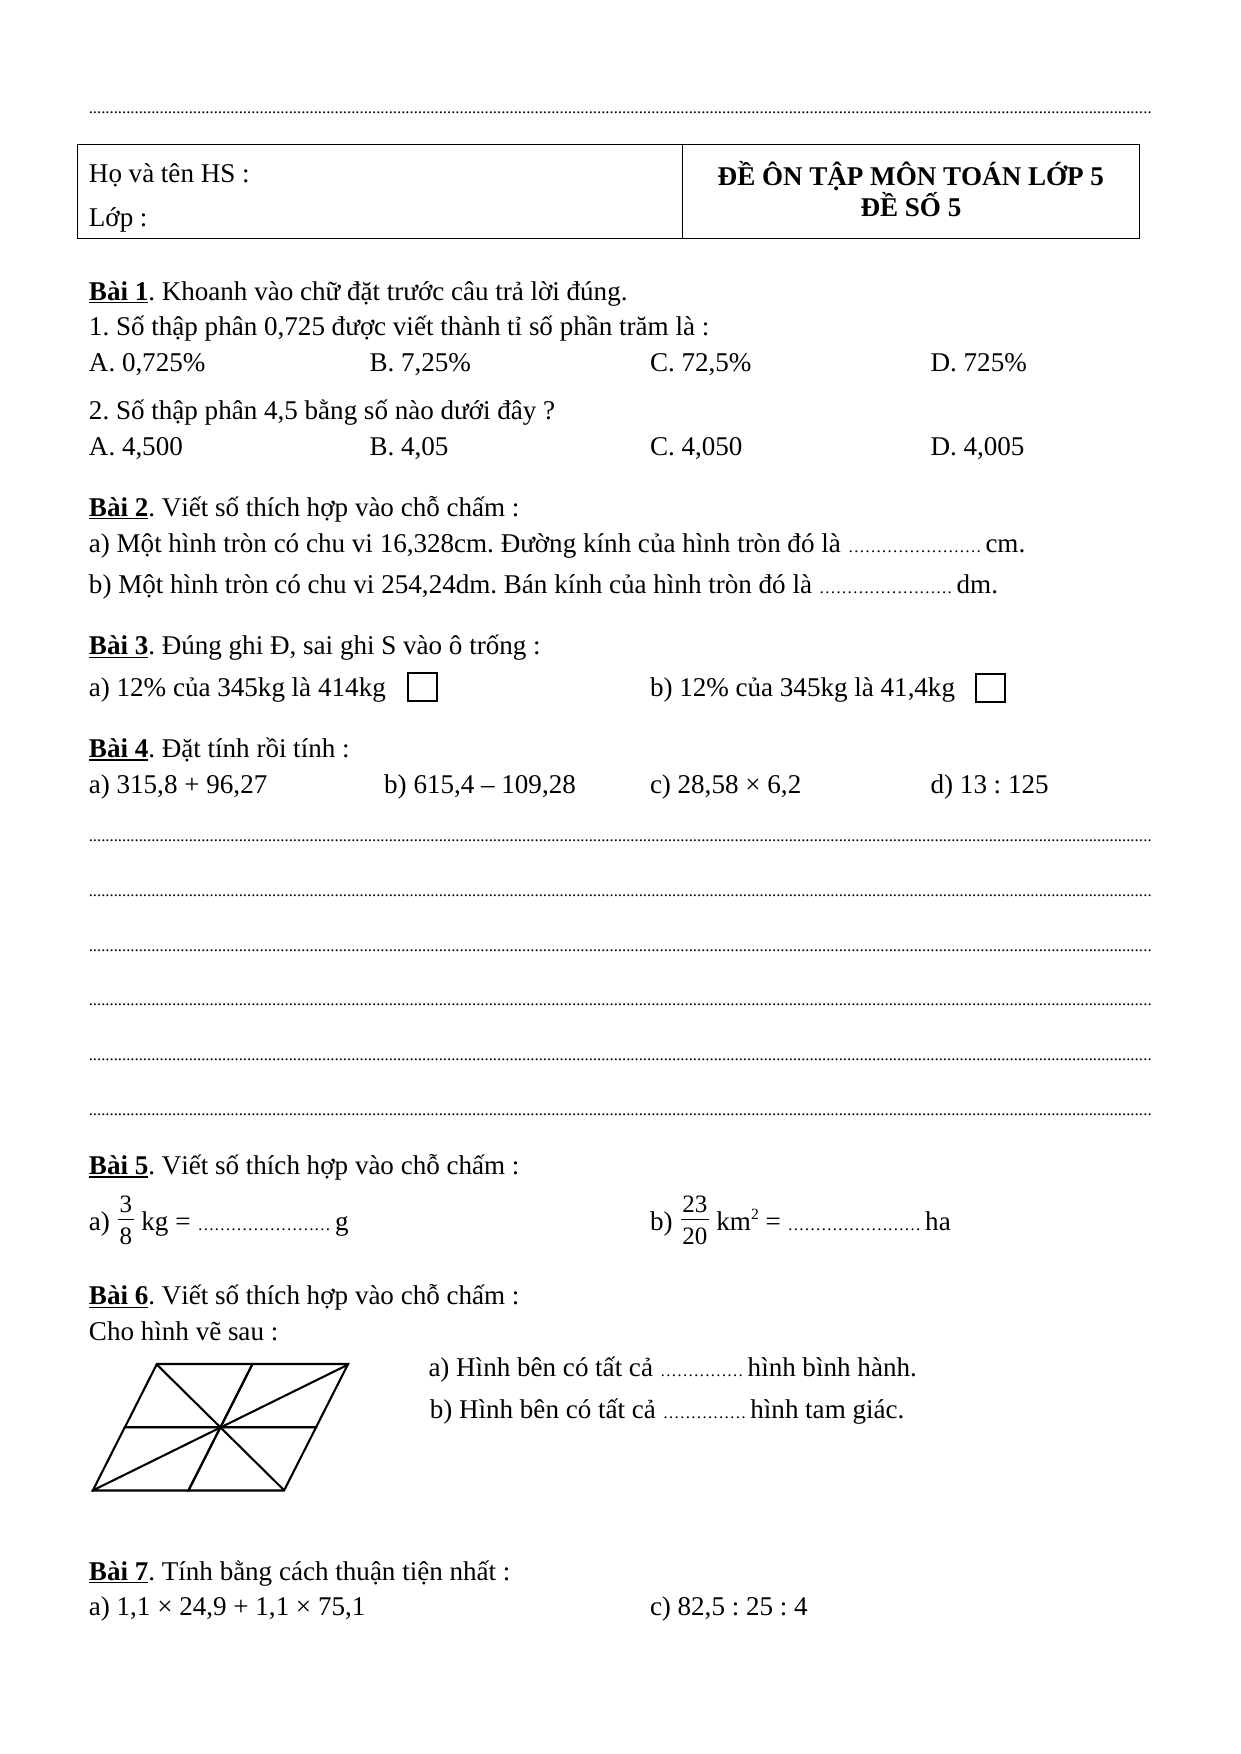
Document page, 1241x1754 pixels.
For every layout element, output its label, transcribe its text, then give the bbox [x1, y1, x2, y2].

text 2. Số thập phân 4,5 bằng số nào dưới đây ? [89, 394, 1152, 426]
text 1. Số thập phân 0,725 được viết thành tỉ số phần trăm là : [89, 311, 1152, 342]
text Bài 6. Viết số thích hợp vào chỗ chấm : [89, 1279, 1152, 1311]
text b) Một hình tròn có chu vi 254,24dm. Bán kính của hình tròn đó là …………………… dm. [89, 569, 1152, 600]
text Bài 4. Đặt tính rồi tính : [89, 732, 1152, 763]
list b) Hình bên có tất cả …………… hình tam giác. [429, 1393, 1152, 1424]
text Bài 5. Viết số thích hợp vào chỗ chấm : [89, 1149, 1152, 1180]
text a) 315,8 + 96,27 b) 615,4 – 109,28 c) 28,58 × 6,2 d) 13 : 125 [89, 768, 1152, 799]
text A. 4,500 B. 4,05 C. 4,050 D. 4,005 [89, 430, 1152, 461]
text Bài 7. Tính bằng cách thuận tiện nhất : [89, 1554, 1152, 1586]
text Cho hình vẽ sau : [89, 1315, 1152, 1346]
text Bài 3. Đúng ghi Đ, sai ghi S vào ô trống : [89, 629, 1152, 661]
text a) 12% của 345kg là 414kg b) 12% của 345kg là 41,4kg [89, 671, 1152, 702]
text a) 1,1 × 24,9 + 1,1 × 75,1 c) 82,5 : 25 : 4 [89, 1590, 1152, 1621]
text A. 0,725% B. 7,25% C. 72,5% D. 725% [89, 346, 1152, 377]
text Bài 2. Viết số thích hợp vào chỗ chấm : [89, 491, 1152, 522]
text a) Một hình tròn có chu vi 16,328cm. Đường kính của hình tròn đó là …………………… cm. [89, 527, 1152, 558]
text a) kg = …………………… g b) km2 = …………………… ha [89, 1191, 1152, 1250]
text a) Hình bên có tất cả …………… hình bình hành. [428, 1351, 1152, 1382]
table_header Họ và tên HS : Lớp : [78, 145, 682, 238]
table_header ĐỀ ÔN TẬP MÔN TOÁN LỚP 5 ĐỀ SỐ 5 [683, 145, 1139, 238]
text Bài 1. Khoanh vào chữ đặt trước câu trả lời đúng. [89, 275, 1152, 306]
